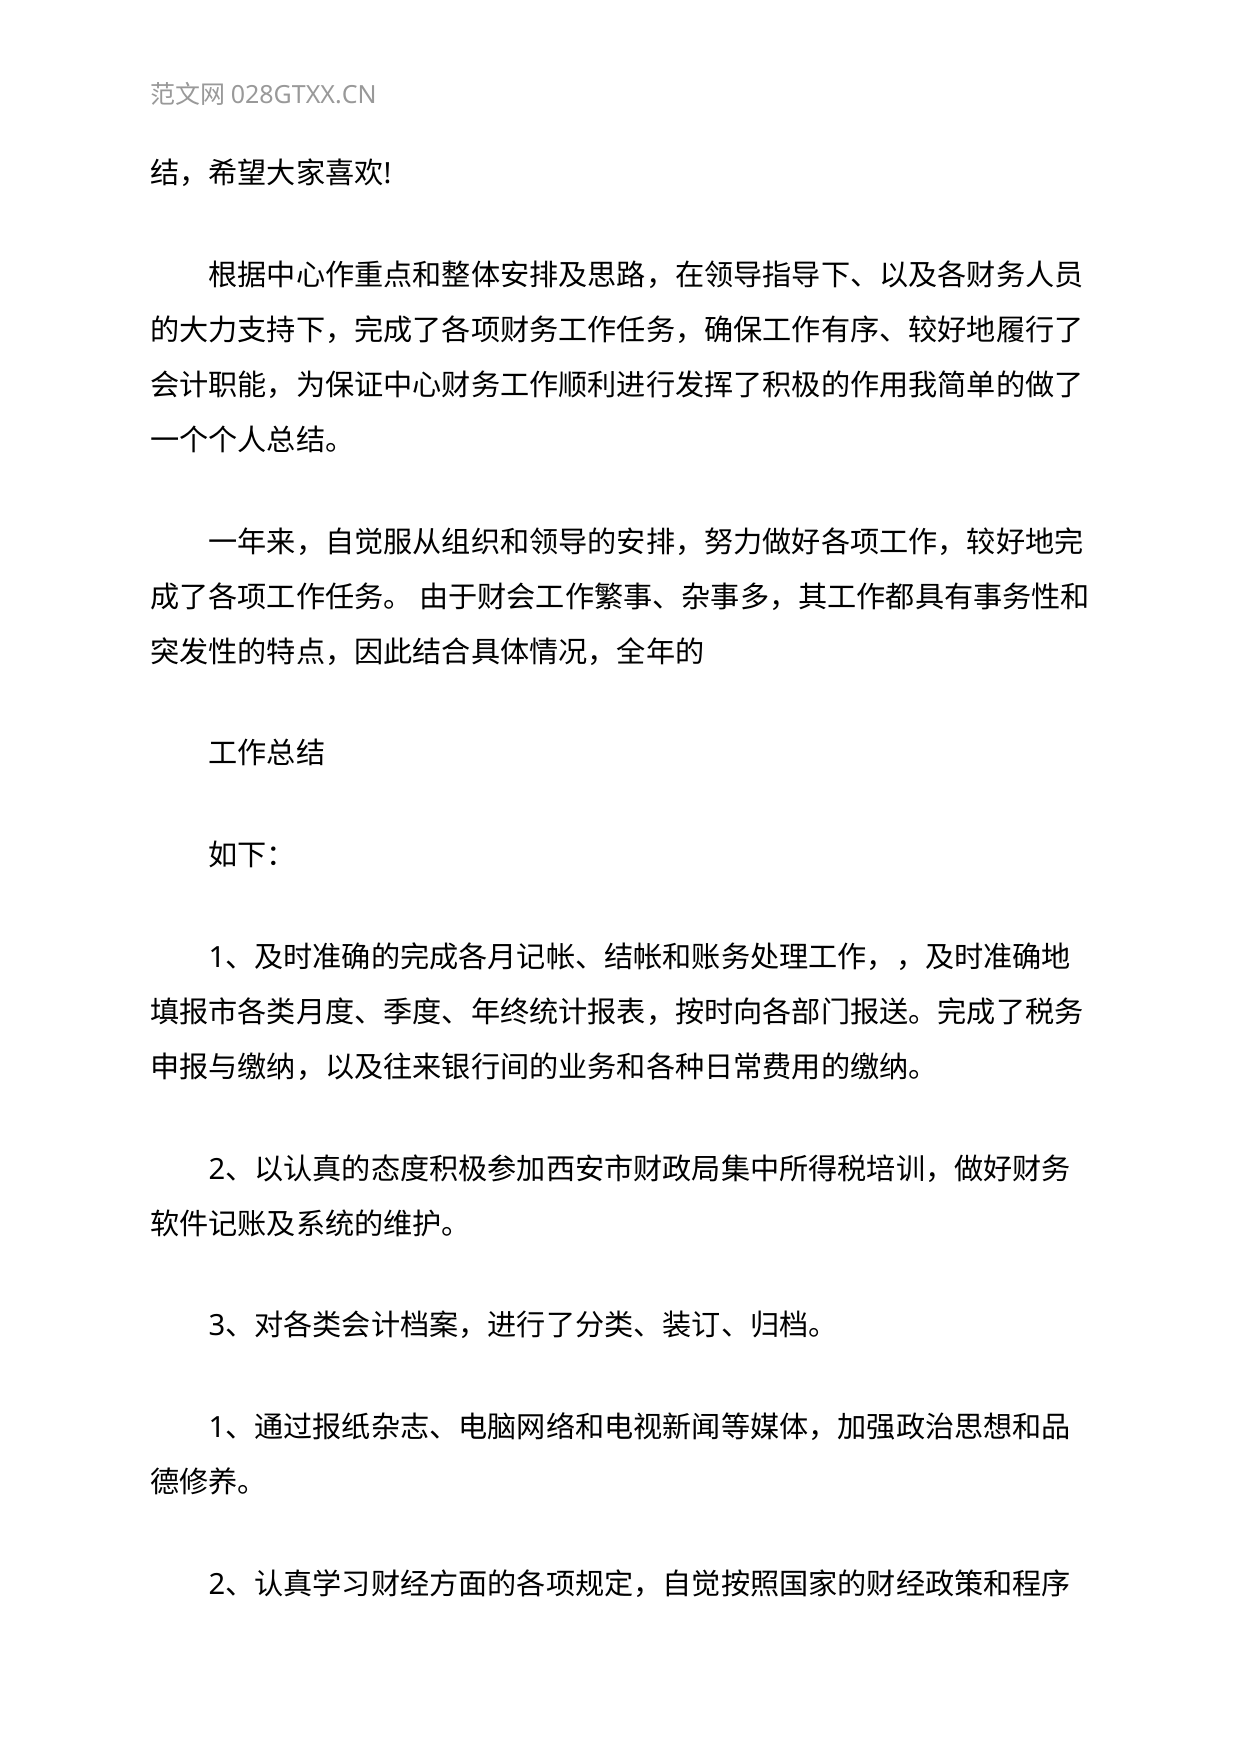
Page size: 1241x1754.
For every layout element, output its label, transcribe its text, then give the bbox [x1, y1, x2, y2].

text 一年来，自觉服从组织和领导的安排，努力做好各项工作，较好地完成了各项工作任务。 由于财会工作繁事、杂事多，其工作都具有事务性和突发性的特点，因此结合具体情况，全年的 [150, 518, 1090, 671]
text 工作总结 [150, 730, 1090, 772]
text 2、以认真的态度积极参加西安市财政局集中所得税培训，做好财务软件记账及系统的维护。 [150, 1145, 1090, 1242]
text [150, 1561, 1090, 1603]
text 1、及时准确的完成各月记帐、结帐和账务处理工作，，及时准确地填报市各类月度、季度、年终统计报表，按时向各部门报送。完成了税务申报与缴纳，以及往来银行间的业务和各种日常费用的缴纳。 [150, 933, 1090, 1086]
text 3、对各类会计档案，进行了分类、装订、归档。 [150, 1302, 1090, 1344]
text 如下： [150, 832, 1090, 874]
text 根据中心作重点和整体安排及思路，在领导指导下、以及各财务人员的大力支持下，完成了各项财务工作任务，确保工作有序、较好地履行了会计职能，为保证中心财务工作顺利进行发挥了积极的作用我简单的做了一个个人总结。 [150, 252, 1090, 459]
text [150, 150, 1090, 192]
text 1、通过报纸杂志、电脑网络和电视新闻等媒体，加强政治思想和品德修养。 [150, 1404, 1090, 1501]
